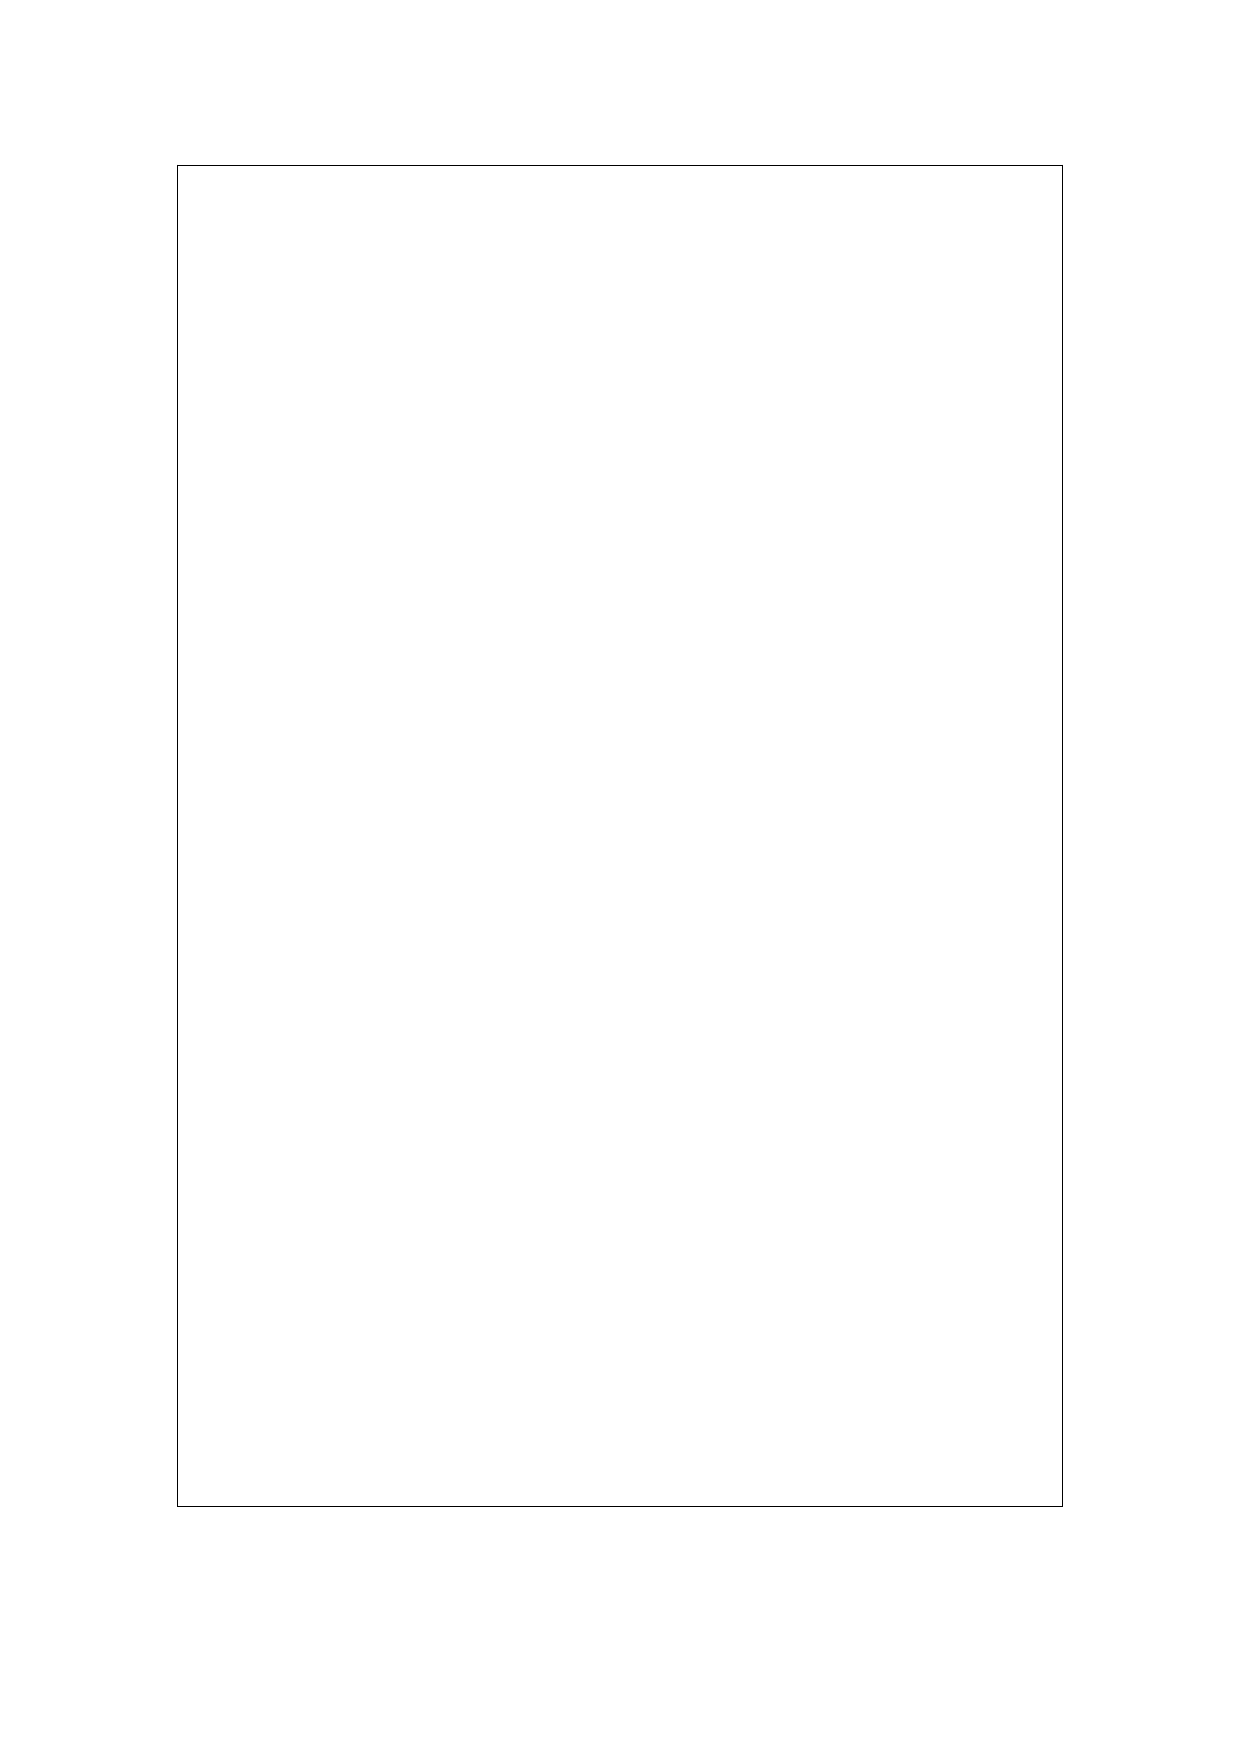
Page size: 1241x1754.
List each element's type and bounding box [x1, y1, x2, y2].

table_cell [178, 166, 1062, 1506]
